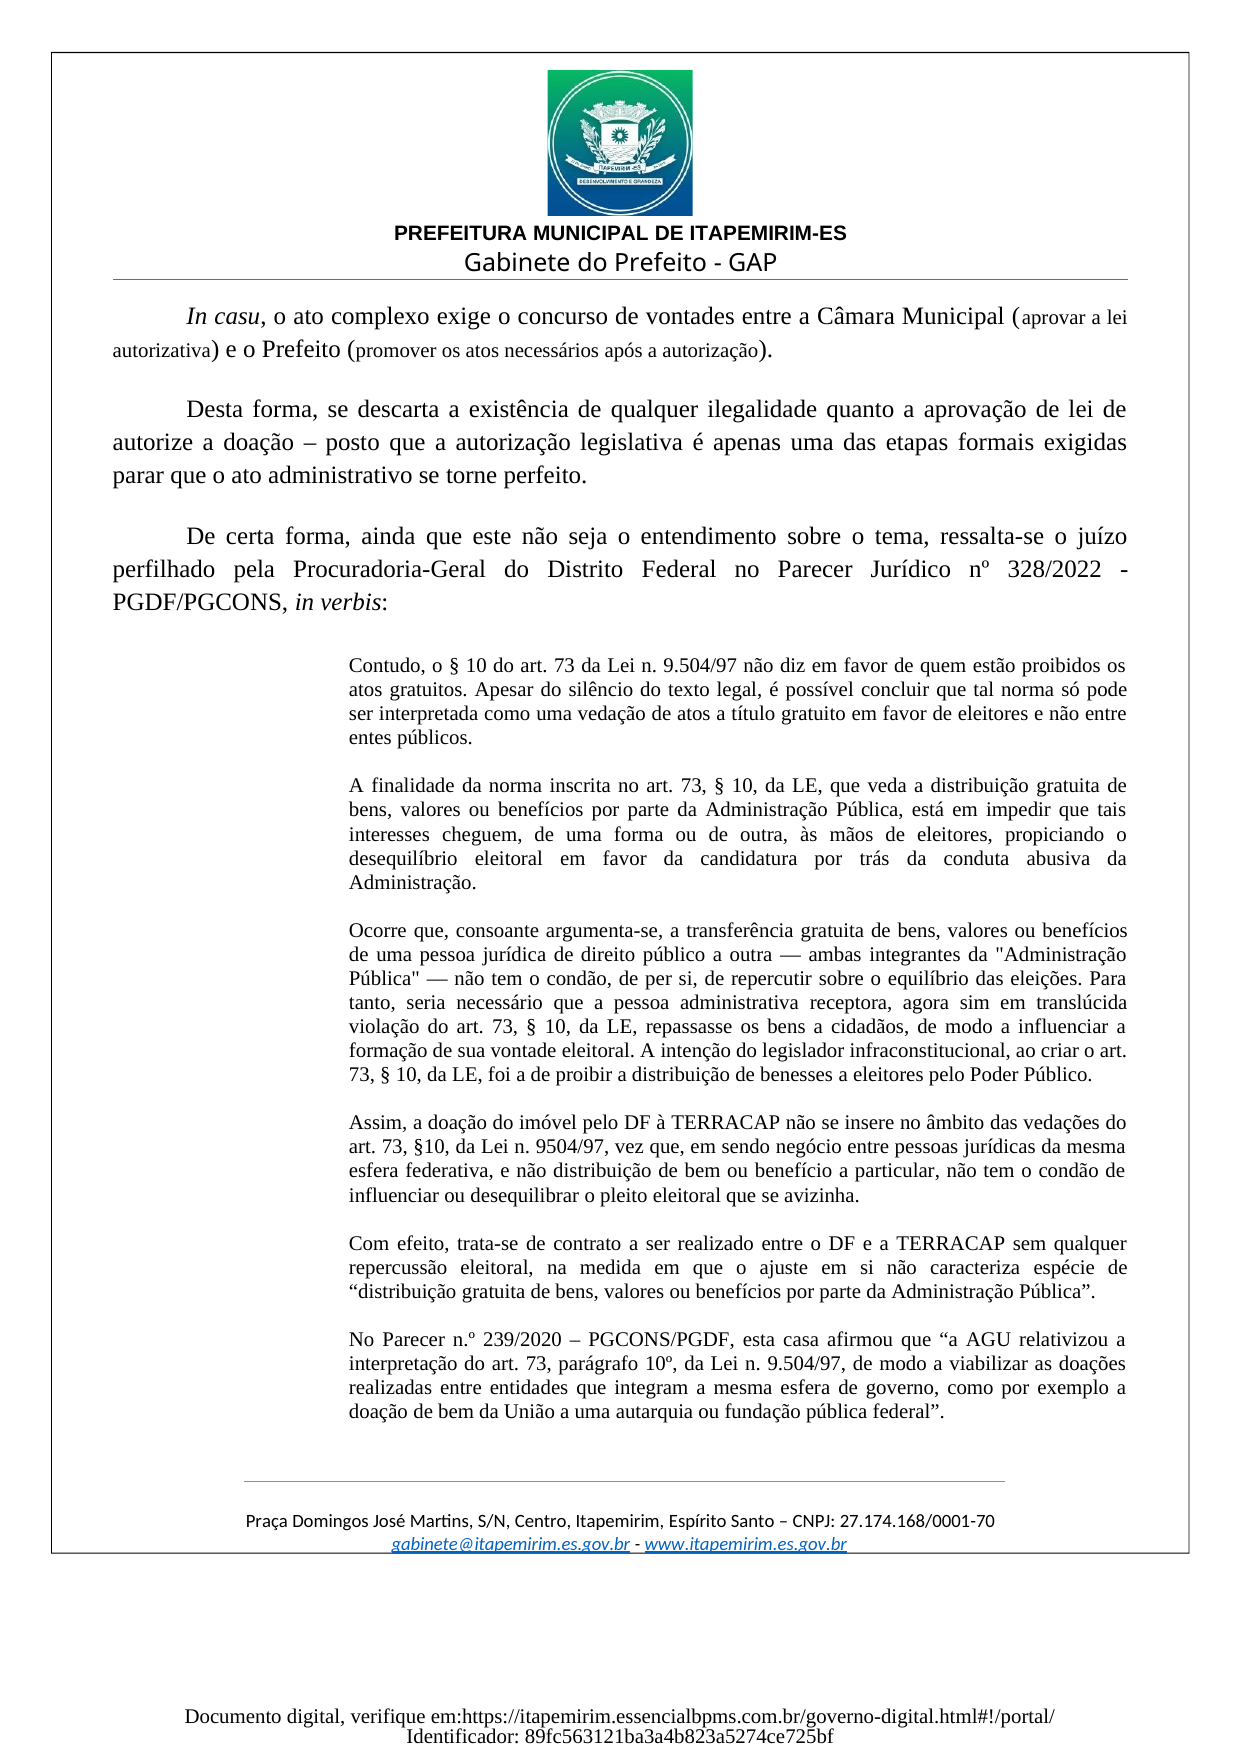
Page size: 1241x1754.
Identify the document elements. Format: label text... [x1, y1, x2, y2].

text Assim, a doação do imóvel pelo DF à TERRACAP não se insere no âmbito das vedações do art. 73, §10, da Lei n. 9504/97, vez que, em sendo negócio entre pessoas jurídicas da mesma esfera federativa, e não distribuição de bem ou benefício a particular, não tem o condão de influenciar ou desequilibrar o pleito eleitoral que se avizinha. [349, 1110, 1127, 1207]
text In casu, o ato complexo exige o concurso de vontades entre a Câmara Municipal (aprovar a lei autorizativa) e o Prefeito (promover os atos necessários após a autorização). [112, 301, 1128, 363]
text gabinete@itapemirim.es.gov.br - www.itapemirim.es.gov.br [100, 1532, 1140, 1555]
text De certa forma, ainda que este não seja o entendimento sobre o tema, ressalta-se o juízo perfilhado pela Procuradoria-Geral do Distrito Federal no Parecer Jurídico nº 328/2022 - PGDF/PGCONS, in verbis: [112, 521, 1128, 616]
text No Parecer n.º 239/2020 – PGCONS/PGDF, esta casa afirmou que “a AGU relativizou a interpretação do art. 73, parágrafo 10º, da Lei n. 9.504/97, de modo a viabilizar as doações realizadas entre entidades que integram a mesma esfera de governo, como por exemplo a doação de bem da União a uma autarquia ou fundação pública federal”. [349, 1327, 1127, 1423]
text Desta forma, se descarta a existência de qualquer ilegalidade quanto a aprovação de lei de autorize a doação – posto que a autorização legislativa é apenas uma das etapas formais exigidas parar que o ato administrativo se torne perfeito. [112, 394, 1128, 489]
text Praça Domingos José Martins, S/N, Centro, Itapemirim, Espírito Santo – CNPJ: 27.174.168/0001-70 [100, 1509, 1140, 1532]
text A finalidade da norma inscrita no art. 73, § 10, da LE, que veda a distribuição gratuita de bens, valores ou benefícios por parte da Administração Pública, está em impedir que tais interesses cheguem, de uma forma ou de outra, às mãos de eleitores, propiciando o desequilíbrio eleitoral em favor da candidatura por trás da conduta abusiva da Administração. [349, 773, 1128, 894]
text Com efeito, trata-se de contrato a ser realizado entre o DF e a TERRACAP sem qualquer repercussão eleitoral, na medida em que o ajuste em si não caracteriza espécie de “distribuição gratuita de bens, valores ou benefícios por parte da Administração Pública”. [349, 1231, 1128, 1303]
text Ocorre que, consoante argumenta-se, a transferência gratuita de bens, valores ou benefícios de uma pessoa jurídica de direito público a outra ― ambas integrantes da "Administração Pública" ― não tem o condão, de per si, de repercutir sobre o equilíbrio das eleições. Para tanto, seria necessário que a pessoa administrativa receptora, agora sim em translúcida violação do art. 73, § 10, da LE, repassasse os bens a cidadãos, de modo a influenciar a formação de sua vontade eleitoral. A intenção do legislador infraconstitucional, ao criar o art. 73, § 10, da LE, foi a de proibir a distribuição de benesses a eleitores pelo Poder Público. [349, 918, 1128, 1086]
text Contudo, o § 10 do art. 73 da Lei n. 9.504/97 não diz em favor de quem estão proibidos os atos gratuitos. Apesar do silêncio do texto legal, é possível concluir que tal norma só pode ser interpretada como uma vedação de atos a título gratuito em favor de eleitores e não entre entes públicos. [349, 653, 1128, 749]
picture [547, 70, 693, 216]
